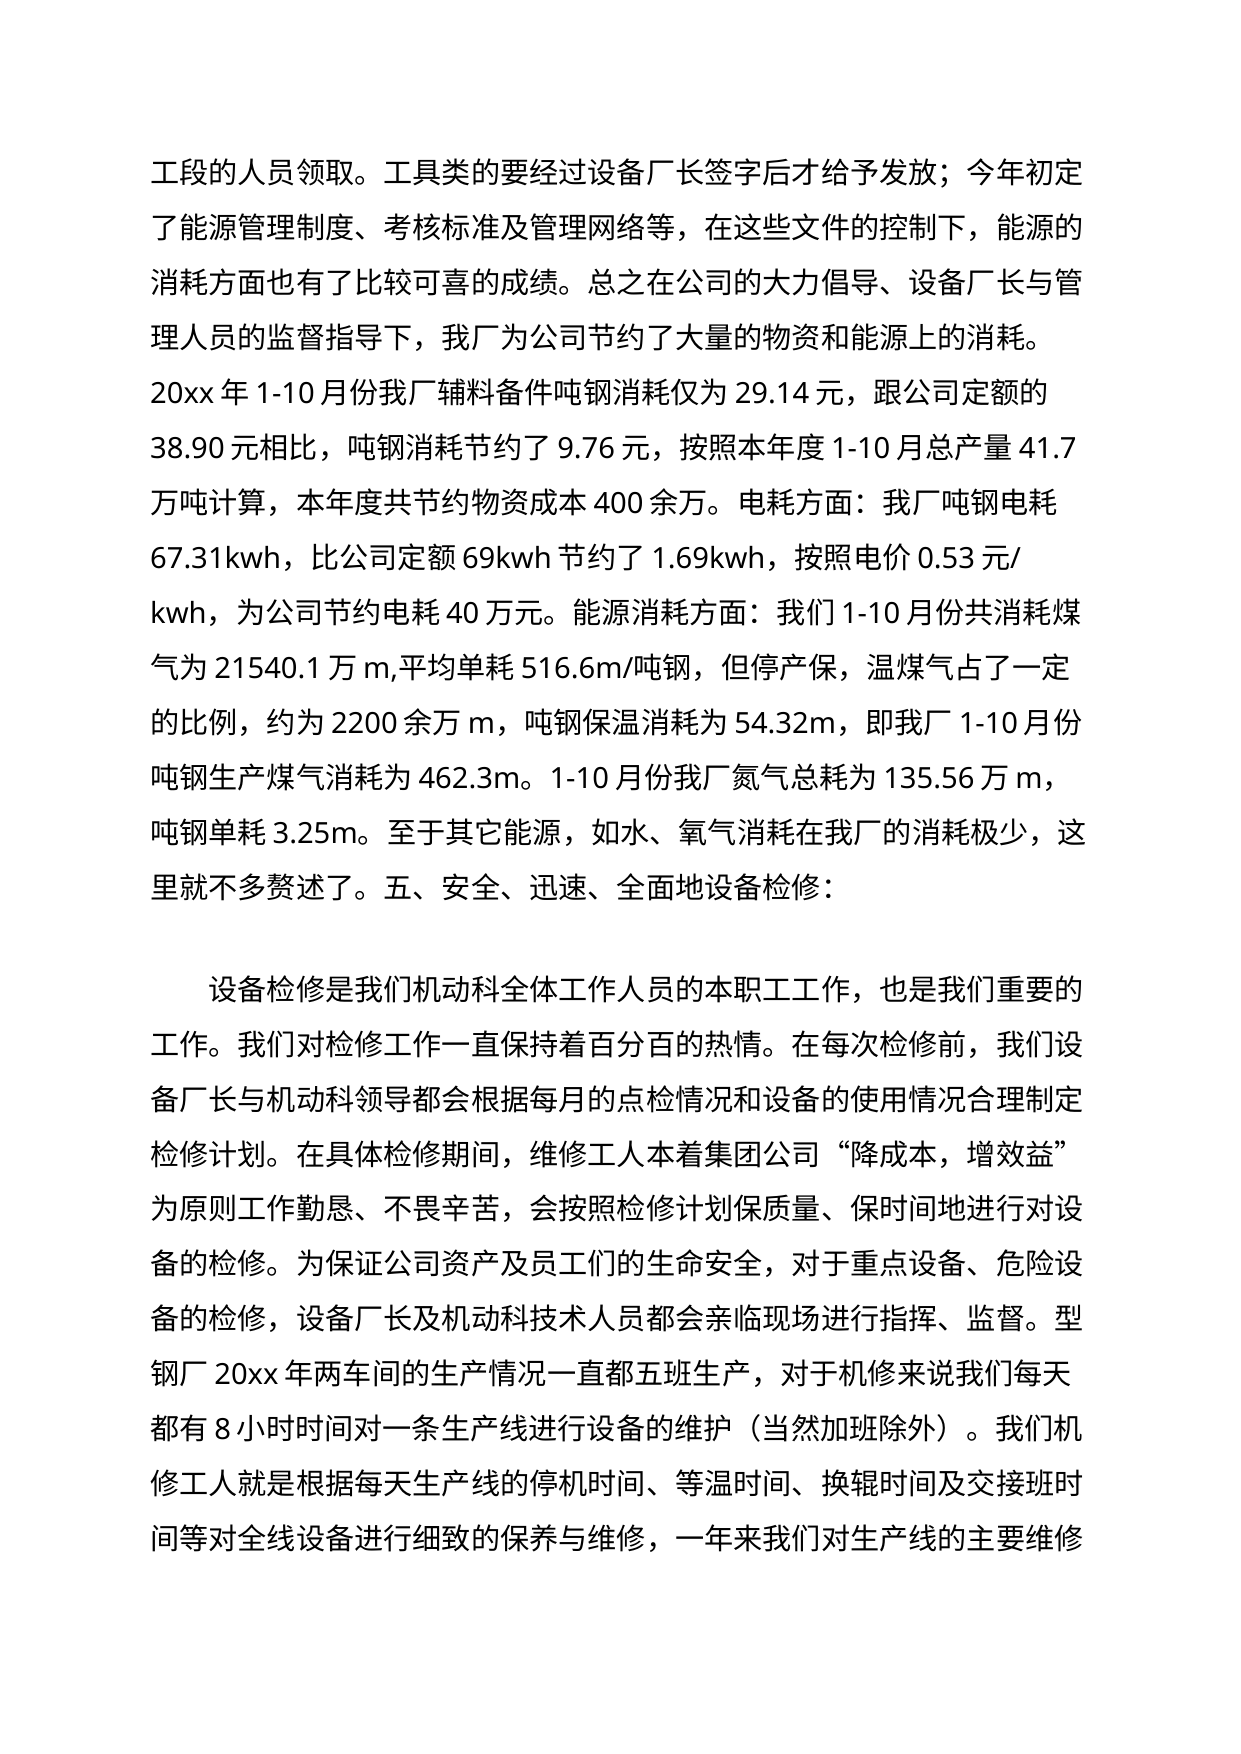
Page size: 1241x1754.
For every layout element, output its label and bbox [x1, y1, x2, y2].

text [150, 966, 1090, 1558]
text [150, 150, 1090, 907]
